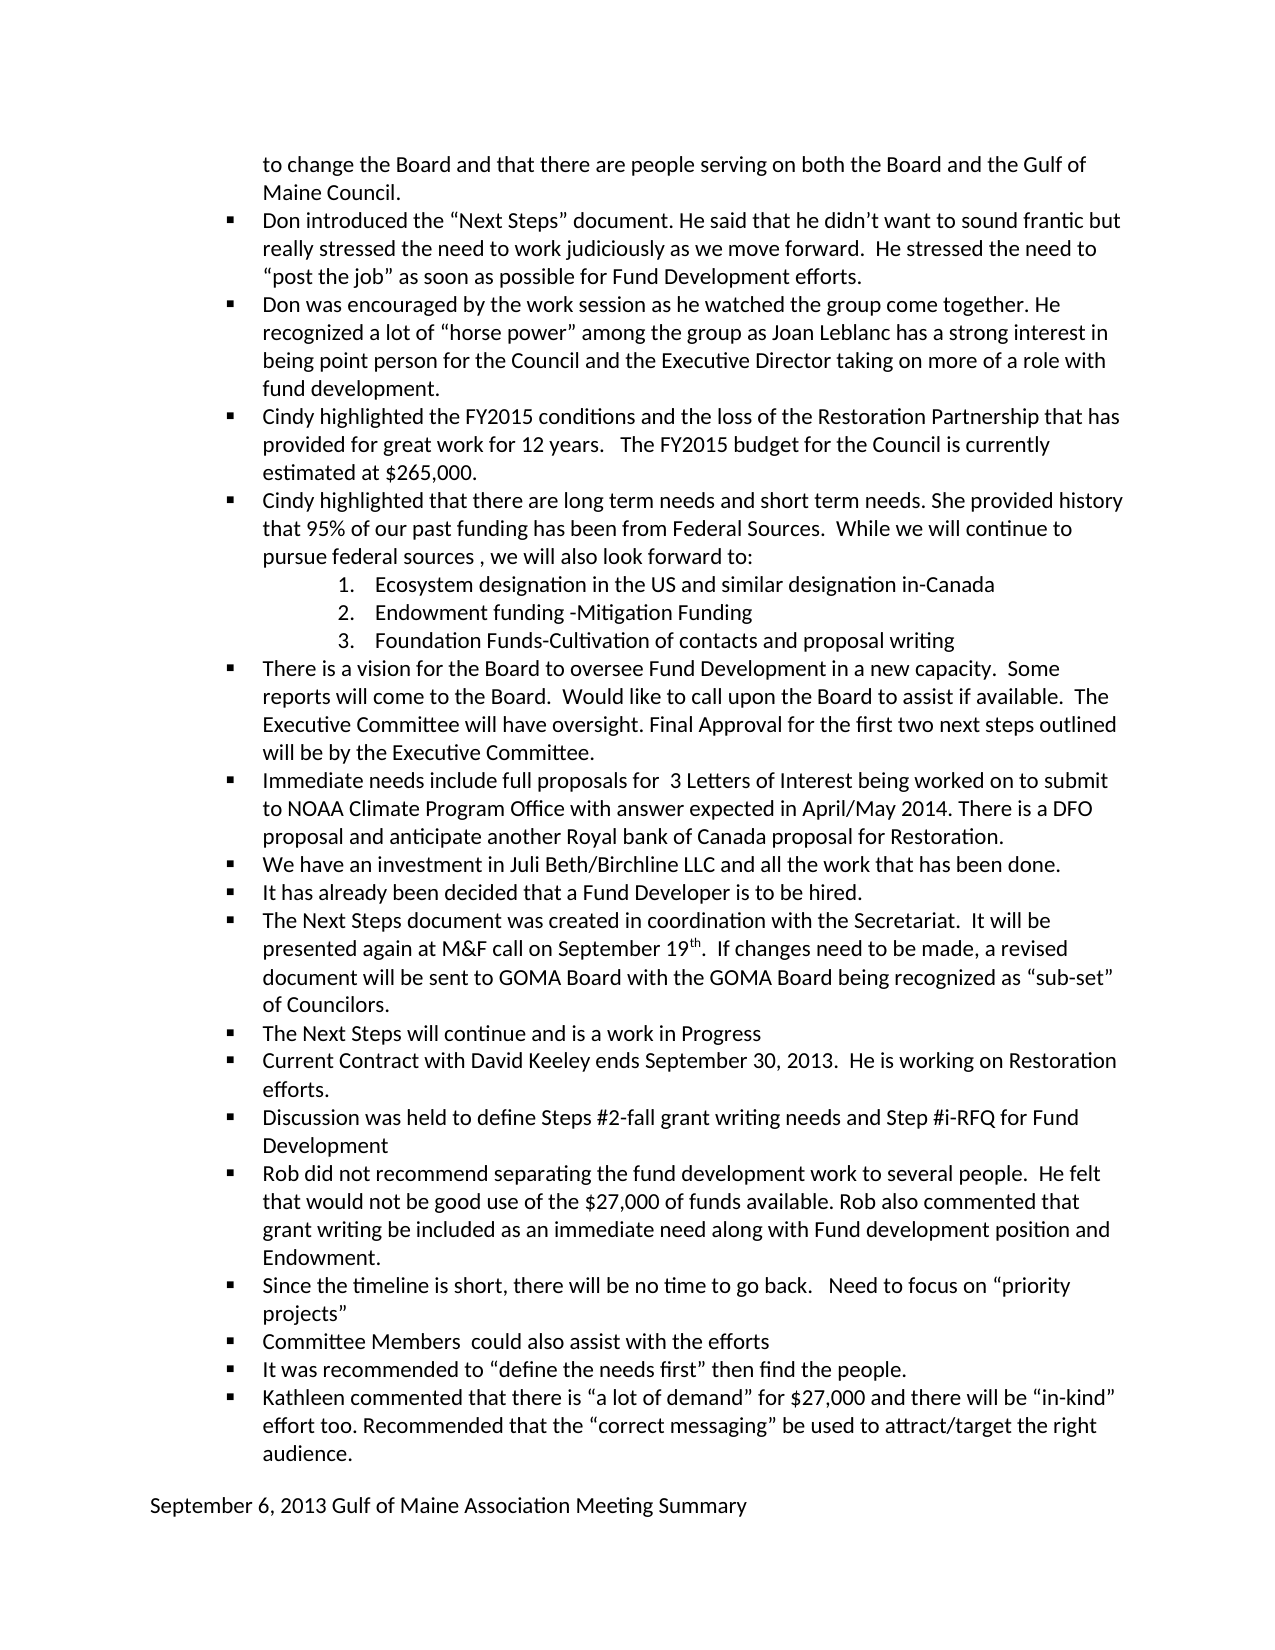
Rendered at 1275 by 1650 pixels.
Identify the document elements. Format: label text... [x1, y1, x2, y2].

list Foundation Funds-Cultivation of contacts and proposal writing [337, 626, 1125, 654]
list Kathleen commented that there is “a lot of demand” for $27,000 and there will be “in-kind” effort too. Recommended that the “correct messaging” be used to attract/target the right audience. [225, 1383, 1125, 1467]
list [225, 150, 1125, 206]
list Immediate needs include full proposals for 3 Letters of Interest being worked on to submit to NOAA Climate Program Office with answer expected in April/May 2014. There is a DFO proposal and anticipate another Royal bank of Canada proposal for Restoration. [225, 766, 1125, 851]
list Don introduced the “Next Steps” document. He said that he didn’t want to sound frantic but really stressed the need to work judiciously as we move forward. He stressed the need to “post the job” as soon as possible for Fund Development efforts. [225, 206, 1125, 290]
list The Next Steps document was created in coordination with the Secretariat. It will be presented again at M&F call on September 19th. If changes need to be made, a revised document will be sent to GOMA Board with the GOMA Board being recognized as “sub-set” of Councilors. [225, 907, 1125, 1019]
list It was recommended to “define the needs first” then find the people. [225, 1355, 1125, 1383]
list Committee Members could also assist with the efforts [225, 1327, 1125, 1355]
list Cindy highlighted that there are long term needs and short term needs. She provided history that 95% of our past funding has been from Federal Sources. While we will continue to pursue federal sources , we will also look forward to: [225, 486, 1125, 570]
list Cindy highlighted the FY2015 conditions and the loss of the Restoration Partnership that has provided for great work for 12 years. The FY2015 budget for the Council is currently estimated at $265,000. [225, 402, 1125, 486]
list Ecosystem designation in the US and similar designation in-Canada [337, 570, 1125, 598]
list Rob did not recommend separating the fund development work to several people. He felt that would not be good use of the $27,000 of funds available. Rob also commented that grant writing be included as an immediate need along with Fund development position and Endowment. [225, 1159, 1125, 1271]
list Since the timeline is short, there will be no time to go back. Need to focus on “priority projects” [225, 1271, 1125, 1327]
list Discussion was held to define Steps #2-fall grant writing needs and Step #i-RFQ for Fund Development [225, 1103, 1125, 1159]
list Current Contract with David Keeley ends September 30, 2013. He is working on Restoration efforts. [225, 1047, 1125, 1103]
list Don was encouraged by the work session as he watched the group come together. He recognized a lot of “horse power” among the group as Joan Leblanc has a strong interest in being point person for the Council and the Executive Director taking on more of a role with fund development. [225, 290, 1125, 402]
list There is a vision for the Board to oversee Fund Development in a new capacity. Some reports will come to the Board. Would like to call upon the Board to assist if available. The Executive Committee will have oversight. Final Approval for the first two next steps outlined will be by the Executive Committee. [225, 654, 1125, 766]
list Endowment funding -Mitigation Funding [337, 598, 1125, 626]
list It has already been decided that a Fund Developer is to be hired. [225, 878, 1125, 907]
list The Next Steps will continue and is a work in Progress [225, 1019, 1125, 1047]
list We have an investment in Juli Beth/Birchline LLC and all the work that has been done. [225, 851, 1125, 878]
